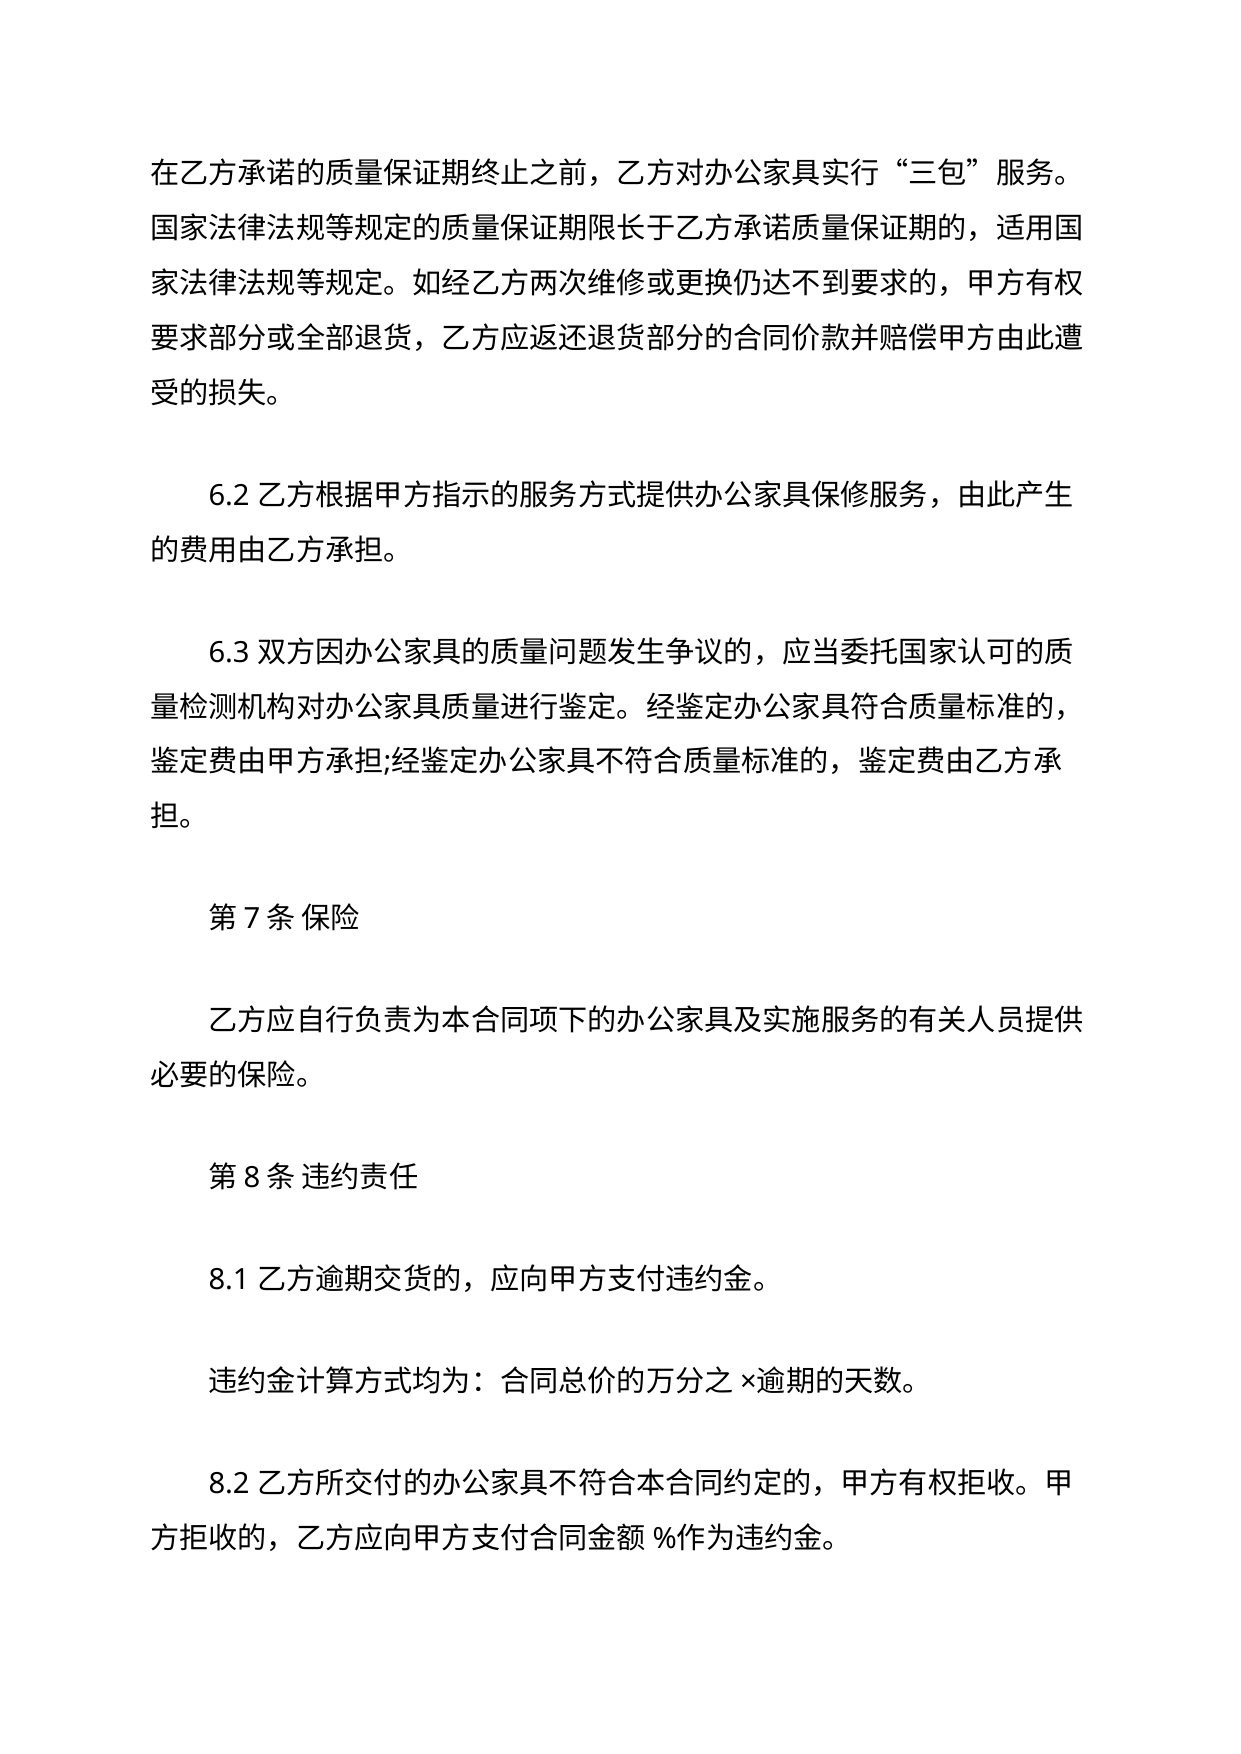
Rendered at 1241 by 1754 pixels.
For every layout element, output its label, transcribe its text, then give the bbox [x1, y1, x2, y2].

text 违约金计算方式均为：合同总价的万分之 ×逾期的天数。 [150, 1357, 1090, 1400]
text 第7条 保险 [150, 895, 1090, 937]
text 6.2 乙方根据甲方指示的服务方式提供办公家具保修服务，由此产生的费用由乙方承担。 [150, 471, 1090, 569]
text 乙方应自行负责为本合同项下的办公家具及实施服务的有关人员提供必要的保险。 [150, 997, 1090, 1094]
text 6.3 双方因办公家具的质量问题发生争议的，应当委托国家认可的质量检测机构对办公家具质量进行鉴定。经鉴定办公家具符合质量标准的，鉴定费由甲方承担;经鉴定办公家具不符合质量标准的，鉴定费由乙方承担。 [150, 628, 1090, 835]
text 第8条 违约责任 [150, 1153, 1090, 1196]
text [150, 150, 1090, 412]
text 8.2 乙方所交付的办公家具不符合本合同约定的，甲方有权拒收。甲方拒收的，乙方应向甲方支付合同金额 %作为违约金。 [150, 1459, 1090, 1557]
text 8.1 乙方逾期交货的，应向甲方支付违约金。 [150, 1255, 1090, 1298]
